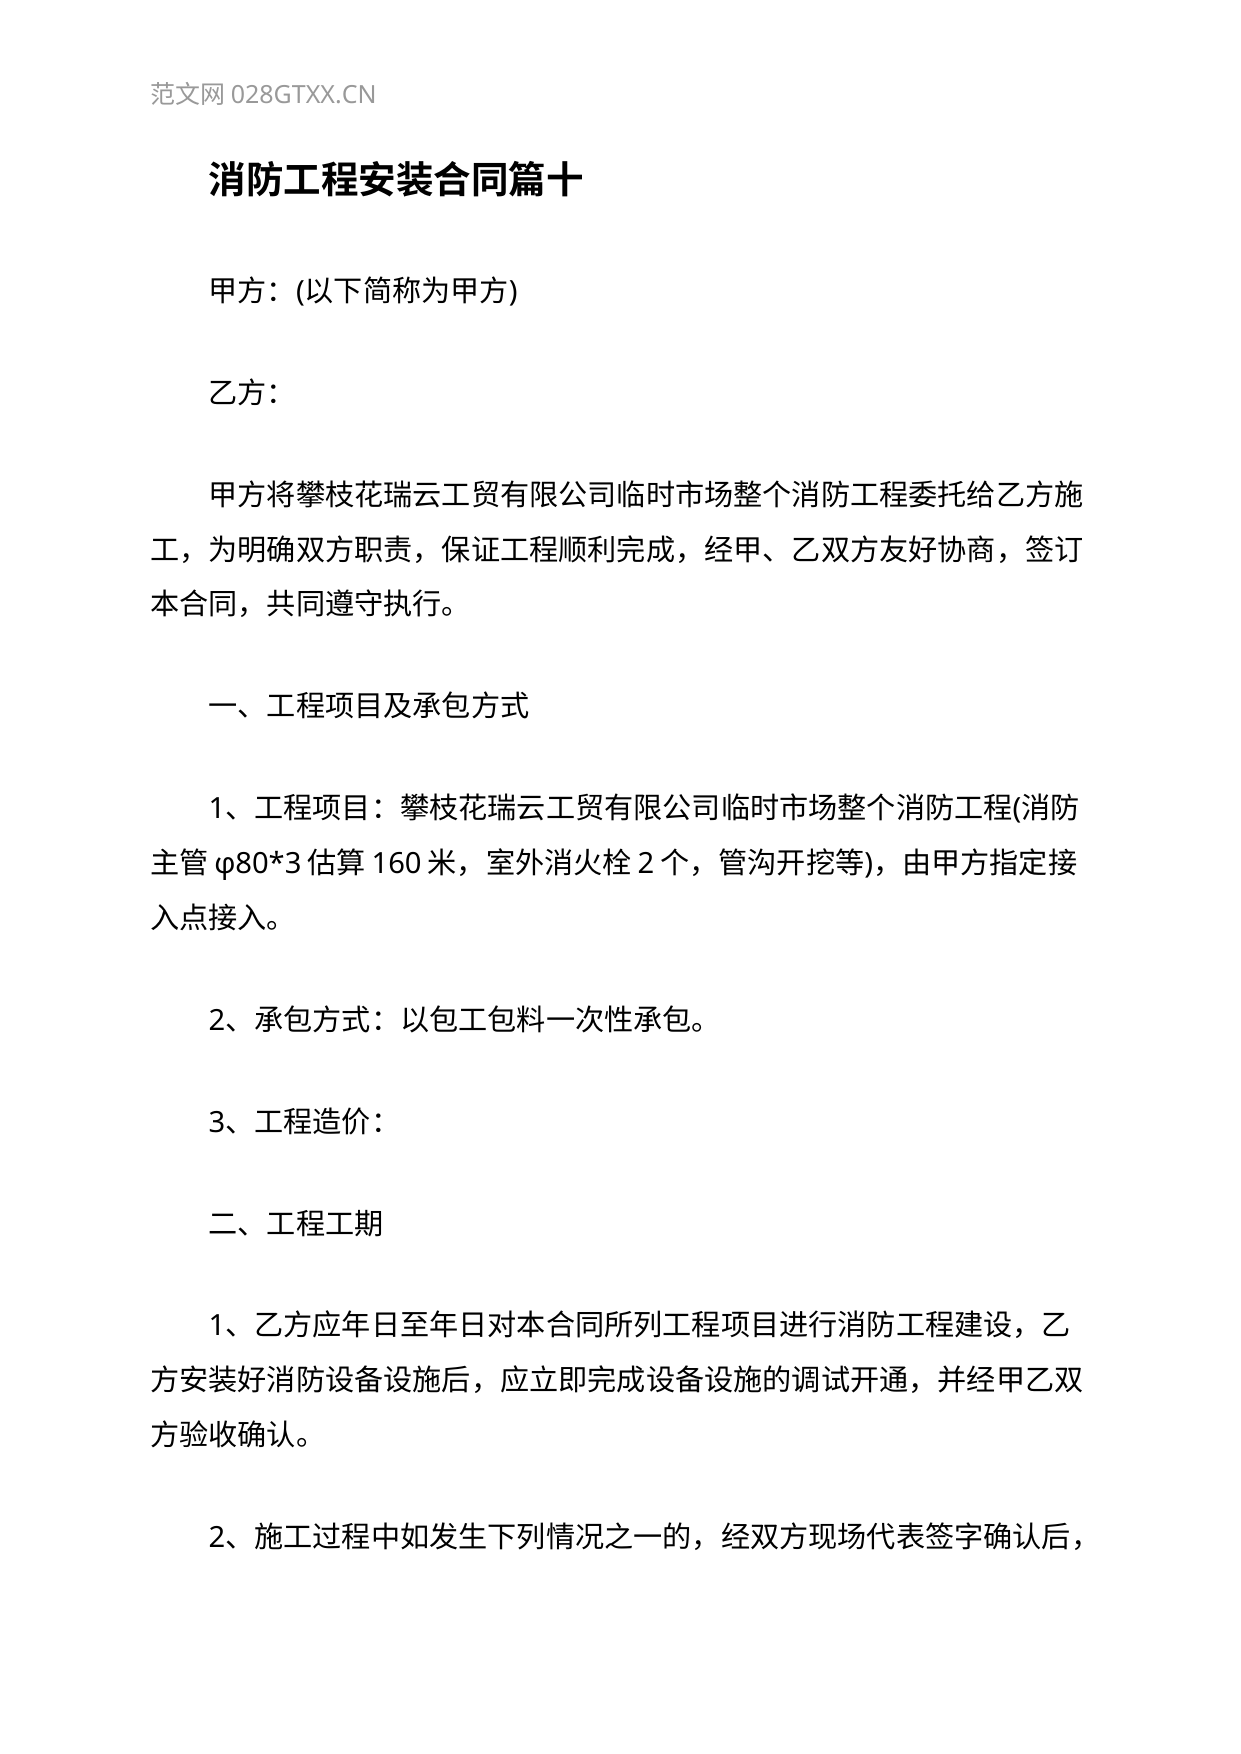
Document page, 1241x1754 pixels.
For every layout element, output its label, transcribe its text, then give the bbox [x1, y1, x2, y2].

text 1、工程项目：攀枝花瑞云工贸有限公司临时市场整个消防工程(消防主管φ80*3估算160米，室外消火栓2个，管沟开挖等)，由甲方指定接入点接入。 [150, 784, 1090, 937]
text 3、工程造价： [150, 1098, 1090, 1141]
text 1、乙方应年日至年日对本合同所列工程项目进行消防工程建设，乙方安装好消防设备设施后，应立即完成设备设施的调试开通，并经甲乙双方验收确认。 [150, 1302, 1090, 1454]
text 甲方：(以下简称为甲方) [150, 267, 1090, 310]
text 2、承包方式：以包工包料一次性承包。 [150, 996, 1090, 1039]
text 一、工程项目及承包方式 [150, 683, 1090, 725]
text 乙方： [150, 369, 1090, 412]
text 二、工程工期 [150, 1200, 1090, 1242]
text 甲方将攀枝花瑞云工贸有限公司临时市场整个消防工程委托给乙方施工，为明确双方职责，保证工程顺利完成，经甲、乙双方友好协商，签订本合同，共同遵守执行。 [150, 471, 1090, 623]
text 消防工程安装合同篇十 [150, 150, 1090, 204]
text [150, 1514, 1090, 1556]
